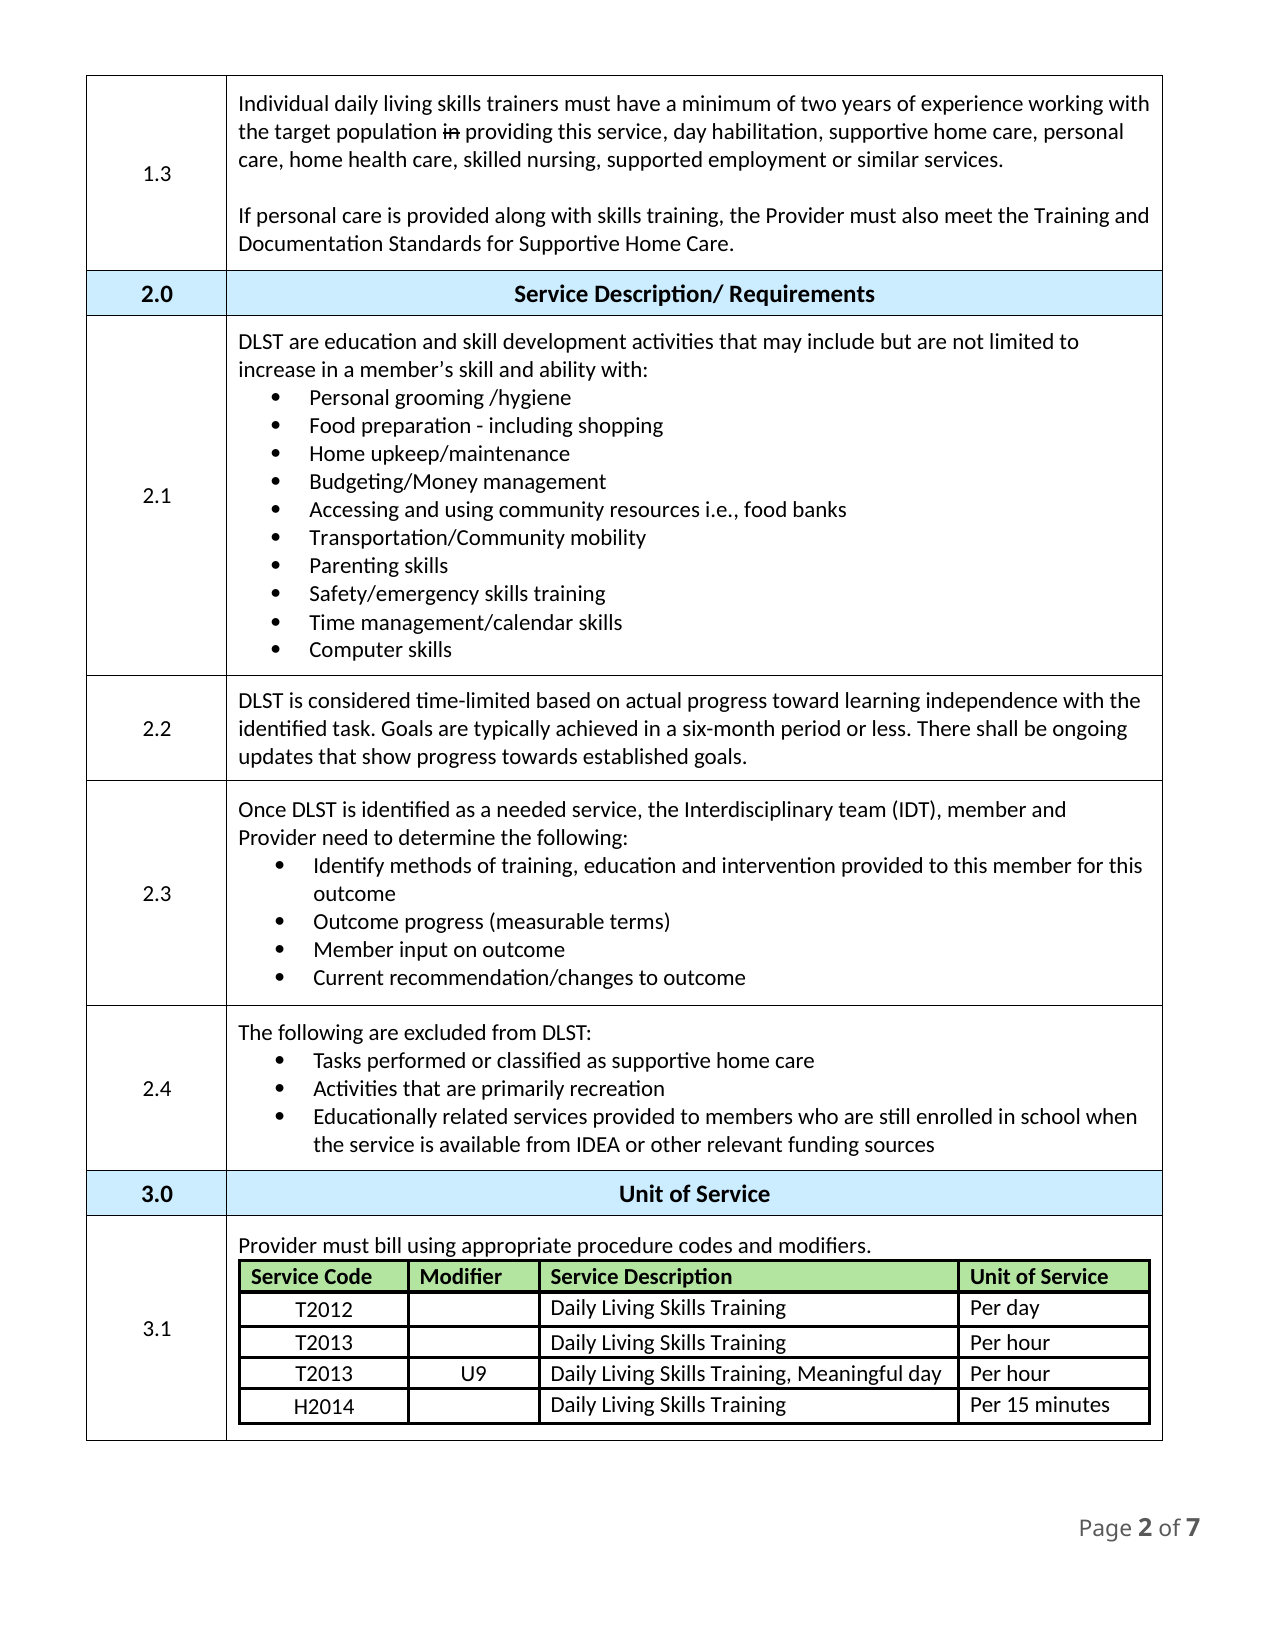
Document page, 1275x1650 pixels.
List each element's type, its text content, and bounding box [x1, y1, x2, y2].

table_cell Service Description/ Requirements [227, 271, 1162, 315]
table_cell 3.0 [87, 1171, 226, 1215]
table_cell 2.2 [87, 676, 226, 780]
table_cell 2.1 [87, 316, 226, 675]
table_cell Unit of Service [227, 1171, 1162, 1215]
table_cell DLST is considered time-limited based on actual progress toward learning independence with the identified task. Goals are typically achieved in a six-month period or less. There shall be ongoing updates that show progress towards established goals. [227, 676, 1162, 780]
table_cell Individual daily living skills trainers must have a minimum of two years of experience working with the target population in providing this service, day habilitation, supportive home care, personal care, home health care, skilled nursing, supported employment or similar services. If personal care is provided along with skills training, the Provider must also meet the Training and Documentation Standards for Supportive Home Care. [227, 76, 1162, 270]
table_cell Once DLST is identified as a needed service, the Interdisciplinary team (IDT), member and Provider need to determine the following: Identify methods of training, education and intervention provided to this member for this outcome Outcome progress (measurable terms) Member input on outcome Current recommendation/changes to outcome [227, 781, 1162, 1005]
table_cell 2.4 [87, 1006, 226, 1170]
table_cell 2.0 [87, 271, 226, 315]
table_cell 3.1 [87, 1216, 226, 1440]
table_cell DLST are education and skill development activities that may include but are not limited to increase in a member’s skill and ability with: Personal grooming /hygiene Food preparation - including shopping Home upkeep/maintenance Budgeting/Money management Accessing and using community resources i.e., food banks Transportation/Community mobility Parenting skills Safety/emergency skills training Time management/calendar skills Computer skills [227, 316, 1162, 675]
table_cell 2.3 [87, 781, 226, 1005]
table_cell Provider must bill using appropriate procedure codes and modifiers. [227, 1216, 1162, 1440]
table_cell 1.3 [87, 76, 226, 270]
table_cell The following are excluded from DLST: Tasks performed or classified as supportive home care Activities that are primarily recreation Educationally related services provided to members who are still enrolled in school when the service is available from IDEA or other relevant funding sources [227, 1006, 1162, 1170]
